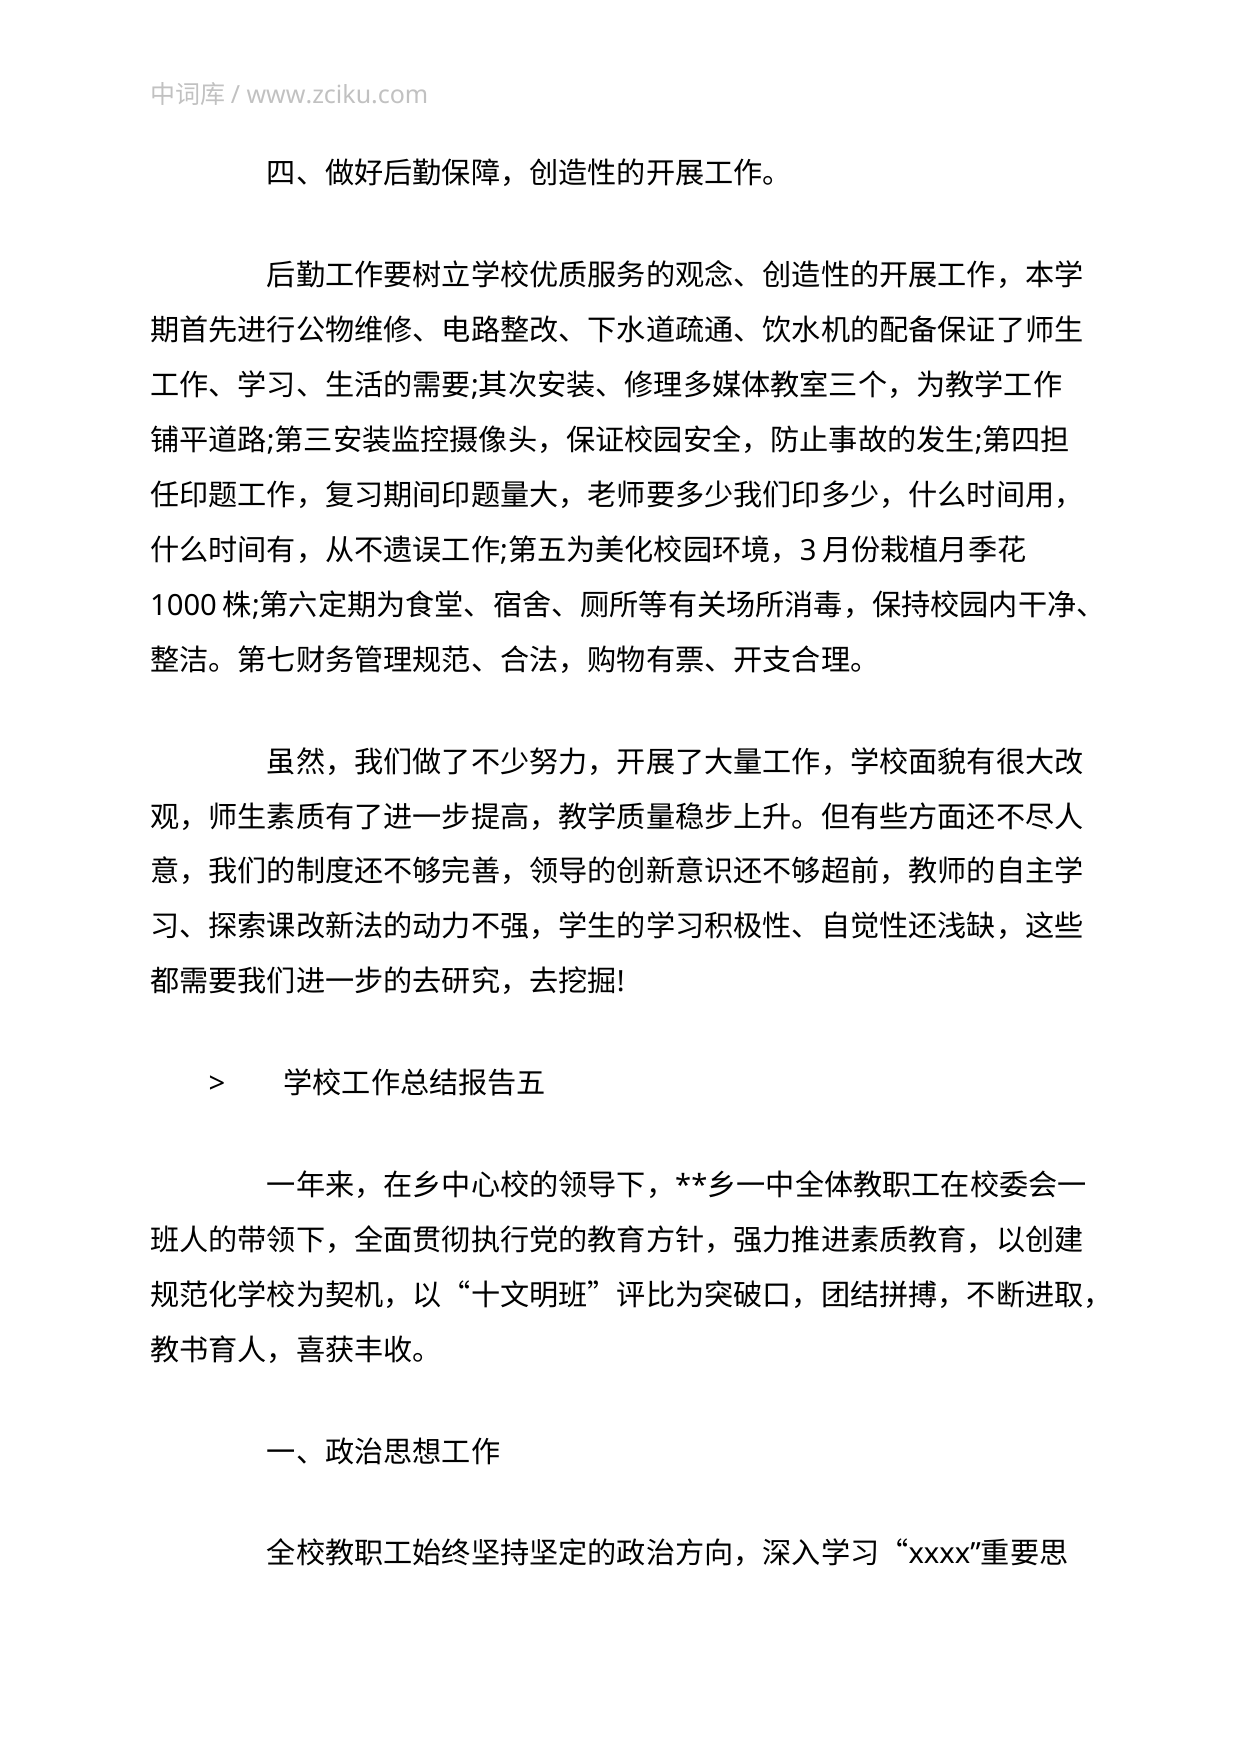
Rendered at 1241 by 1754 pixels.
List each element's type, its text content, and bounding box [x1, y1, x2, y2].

text > 学校工作总结报告五 [150, 1060, 1090, 1102]
text 后勤工作要树立学校优质服务的观念、创造性的开展工作，本学期首先进行公物维修、电路整改、下水道疏通、饮水机的配备保证了师生工作、学习、生活的需要;其次安装、修理多媒体教室三个，为教学工作铺平道路;第三安装监控摄像头，保证校园安全，防止事故的发生;第四担任印题工作，复习期间印题量大，老师要多少我们印多少，什么时间用，什么时间有，从不遗误工作;第五为美化校园环境，3月份栽植月季花1000株;第六定期为食堂、宿舍、厕所等有关场所消毒，保持校园内干净、整洁。第七财务管理规范、合法，购物有票、开支合理。 [150, 252, 1090, 679]
text 一、政治思想工作 [150, 1428, 1090, 1471]
text 虽然，我们做了不少努力，开展了大量工作，学校面貌有很大改观，师生素质有了进一步提高，教学质量稳步上升。但有些方面还不尽人意，我们的制度还不够完善，领导的创新意识还不够超前，教师的自主学习、探索课改新法的动力不强，学生的学习积极性、自觉性还浅缺，这些都需要我们进一步的去研究，去挖掘! [150, 738, 1090, 1000]
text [150, 1530, 1090, 1572]
text 一年来，在乡中心校的领导下，**乡一中全体教职工在校委会一班人的带领下，全面贯彻执行党的教育方针，强力推进素质教育，以创建规范化学校为契机，以“十文明班”评比为突破口，团结拼搏，不断进取，教书育人，喜获丰收。 [150, 1162, 1090, 1369]
text 四、做好后勤保障，创造性的开展工作。 [150, 150, 1090, 192]
